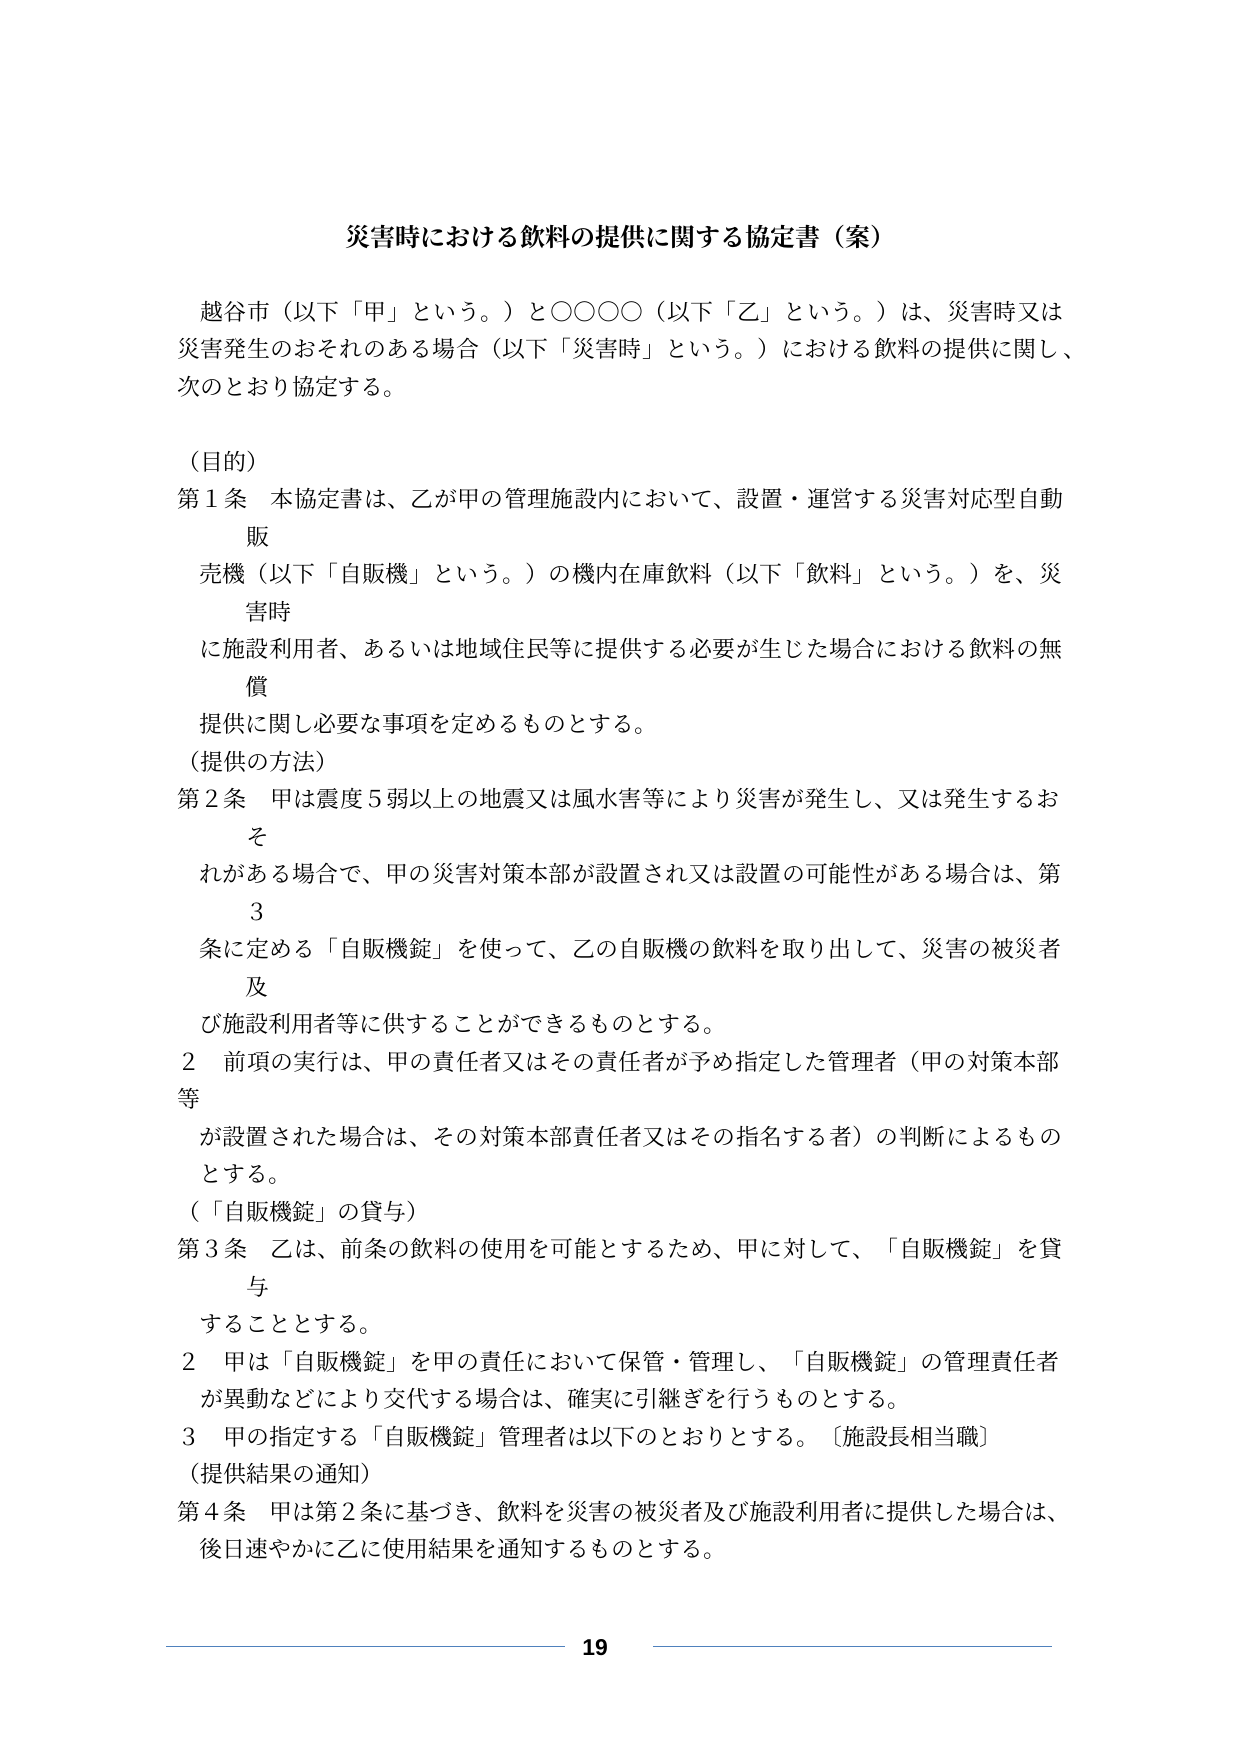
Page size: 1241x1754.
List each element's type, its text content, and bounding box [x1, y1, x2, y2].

text （提供結果の通知） [177, 1454, 1063, 1492]
text 第３条 乙は、前条の飲料の使用を可能とするため、甲に対して、「自販機錠」を貸与 [177, 1229, 1063, 1304]
text （目的） [177, 442, 1063, 479]
text 災害時における飲料の提供に関する協定書（案） [177, 217, 1063, 254]
text 第１条 本協定書は、乙が甲の管理施設内において、設置・運営する災害対応型自動販 [177, 479, 1063, 554]
text （提供の方法） [177, 742, 1063, 779]
text ２ 甲は「自販機錠」を甲の責任において保管・管理し、「自販機錠」の管理責任者が異動などにより交代する場合は、確実に引継ぎを行うものとする。 [177, 1342, 1063, 1417]
text 後日速やかに乙に使用結果を通知するものとする。 [199, 1529, 1063, 1567]
text ２ 前項の実行は、甲の責任者又はその責任者が予め指定した管理者（甲の対策本部等 [177, 1042, 1063, 1117]
text 第２条 甲は震度５弱以上の地震又は風水害等により災害が発生し、又は発生するおそ [177, 779, 1063, 854]
text 提供に関し必要な事項を定めるものとする。 [199, 704, 1063, 742]
text れがある場合で、甲の災害対策本部が設置され又は設置の可能性がある場合は、第３ [199, 854, 1063, 929]
text ３ 甲の指定する「自販機錠」管理者は以下のとおりとする。〔施設長相当職〕 [177, 1417, 1063, 1454]
text が設置された場合は、その対策本部責任者又はその指名する者）の判断によるものとする。 [199, 1117, 1063, 1192]
text に施設利用者、あるいは地域住民等に提供する必要が生じた場合における飲料の無償 [199, 629, 1063, 704]
text 越谷市（以下「甲」という。）と○○○○（以下「乙」という。）は、災害時又は災害発生のおそれのある場合（以下「災害時」という。）における飲料の提供に関し、次のとおり協定する。 [177, 292, 1063, 404]
text することとする。 [199, 1304, 1063, 1342]
text （「自販機錠」の貸与） [177, 1192, 1063, 1229]
text び施設利用者等に供することができるものとする。 [199, 1004, 1063, 1042]
text 第４条 甲は第２条に基づき、飲料を災害の被災者及び施設利用者に提供した場合は、 [177, 1492, 1063, 1529]
text 条に定める「自販機錠」を使って、乙の自販機の飲料を取り出して、災害の被災者及 [199, 929, 1063, 1004]
text 売機（以下「自販機」という。）の機内在庫飲料（以下「飲料」という。）を、災害時 [199, 554, 1063, 629]
